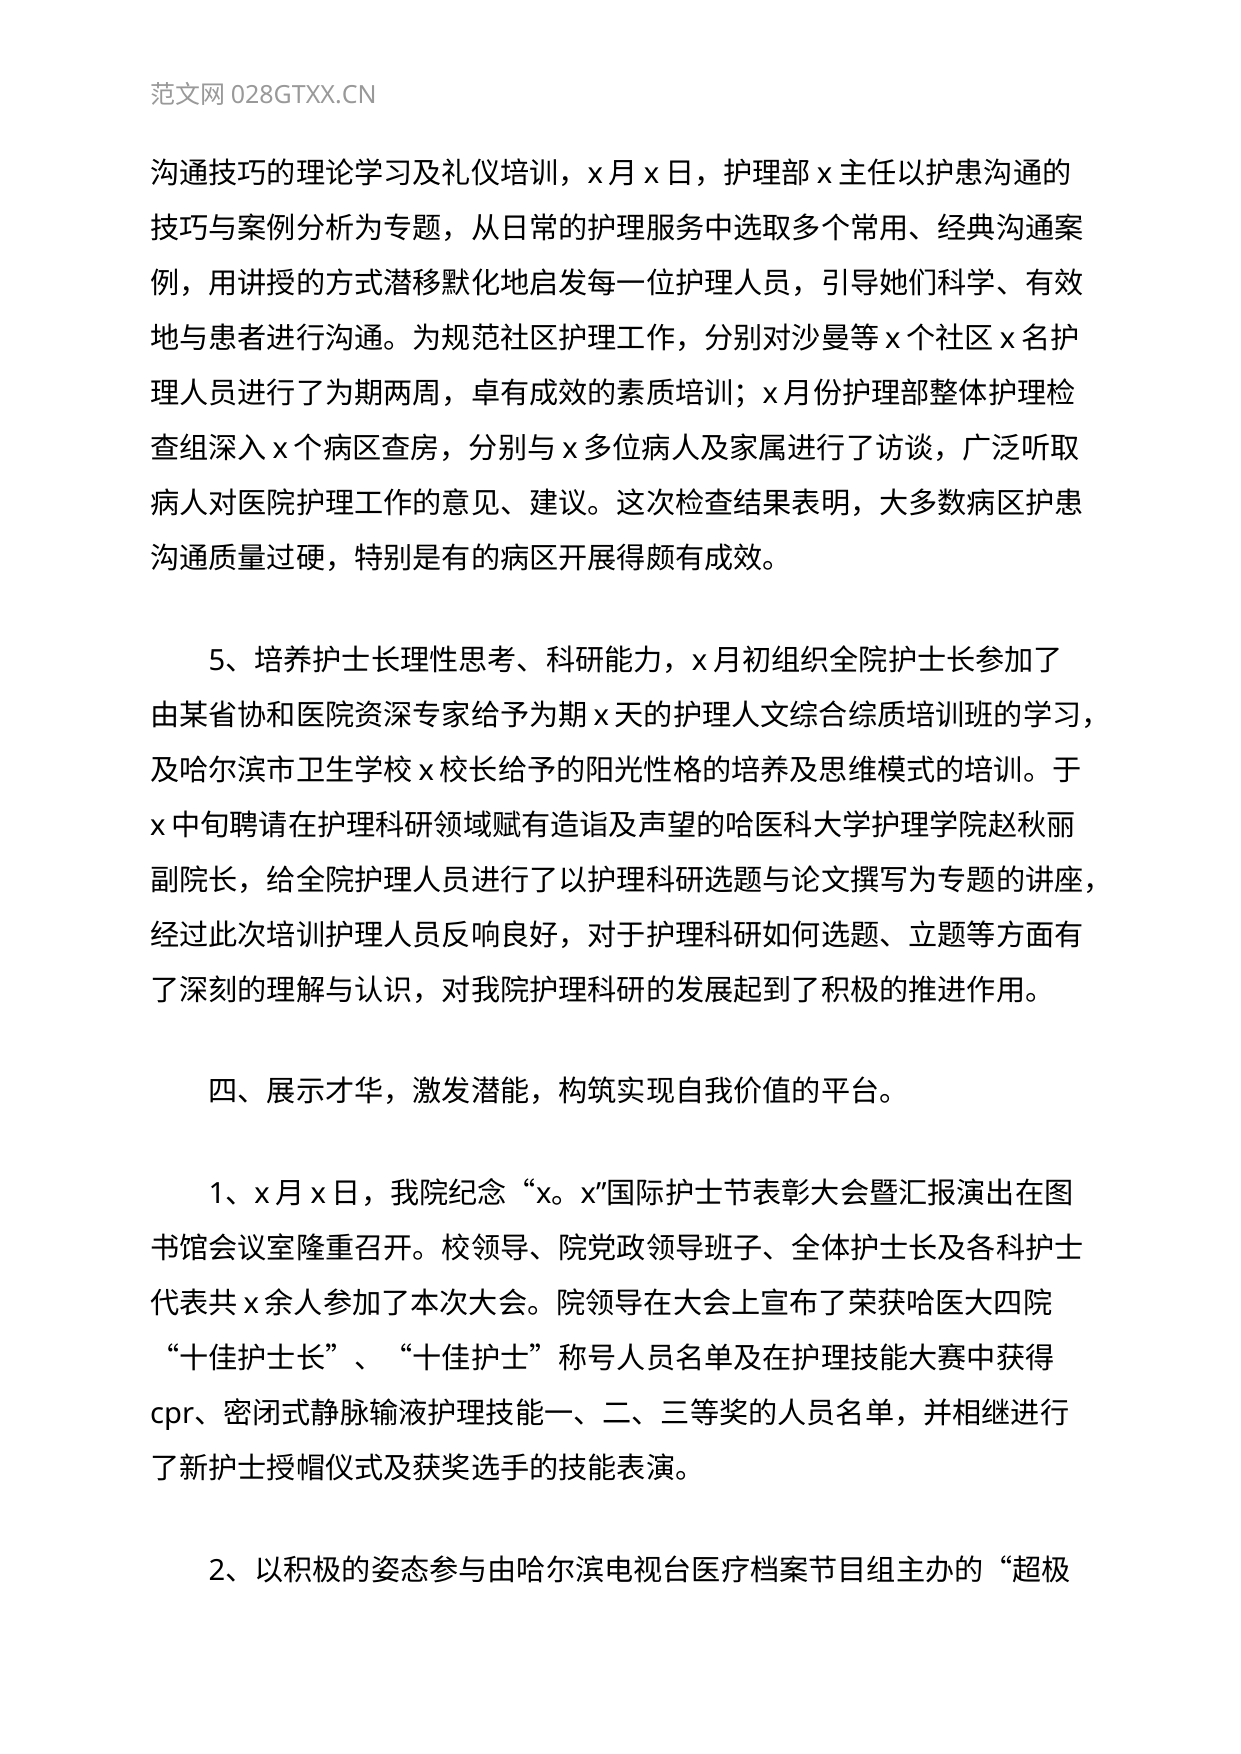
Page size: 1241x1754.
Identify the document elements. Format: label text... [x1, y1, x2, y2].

text 5、培养护士长理性思考、科研能力，x月初组织全院护士长参加了由某省协和医院资深专家给予为期x天的护理人文综合综质培训班的学习，及哈尔滨市卫生学校x校长给予的阳光性格的培养及思维模式的培训。于x中旬聘请在护理科研领域赋有造诣及声望的哈医科大学护理学院赵秋丽副院长，给全院护理人员进行了以护理科研选题与论文撰写为专题的讲座，经过此次培训护理人员反响良好，对于护理科研如何选题、立题等方面有了深刻的理解与认识，对我院护理科研的发展起到了积极的推进作用。 [150, 636, 1090, 1008]
text 四、展示才华，激发潜能，构筑实现自我价值的平台。 [150, 1068, 1090, 1110]
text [150, 150, 1090, 577]
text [150, 1546, 1090, 1589]
text 1、x月x日，我院纪念“x。x”国际护士节表彰大会暨汇报演出在图书馆会议室隆重召开。校领导、院党政领导班子、全体护士长及各科护士代表共x余人参加了本次大会。院领导在大会上宣布了荣获哈医大四院“十佳护士长”、“十佳护士”称号人员名单及在护理技能大赛中获得cpr、密闭式静脉输液护理技能一、二、三等奖的人员名单，并相继进行了新护士授帽仪式及获奖选手的技能表演。 [150, 1170, 1090, 1487]
